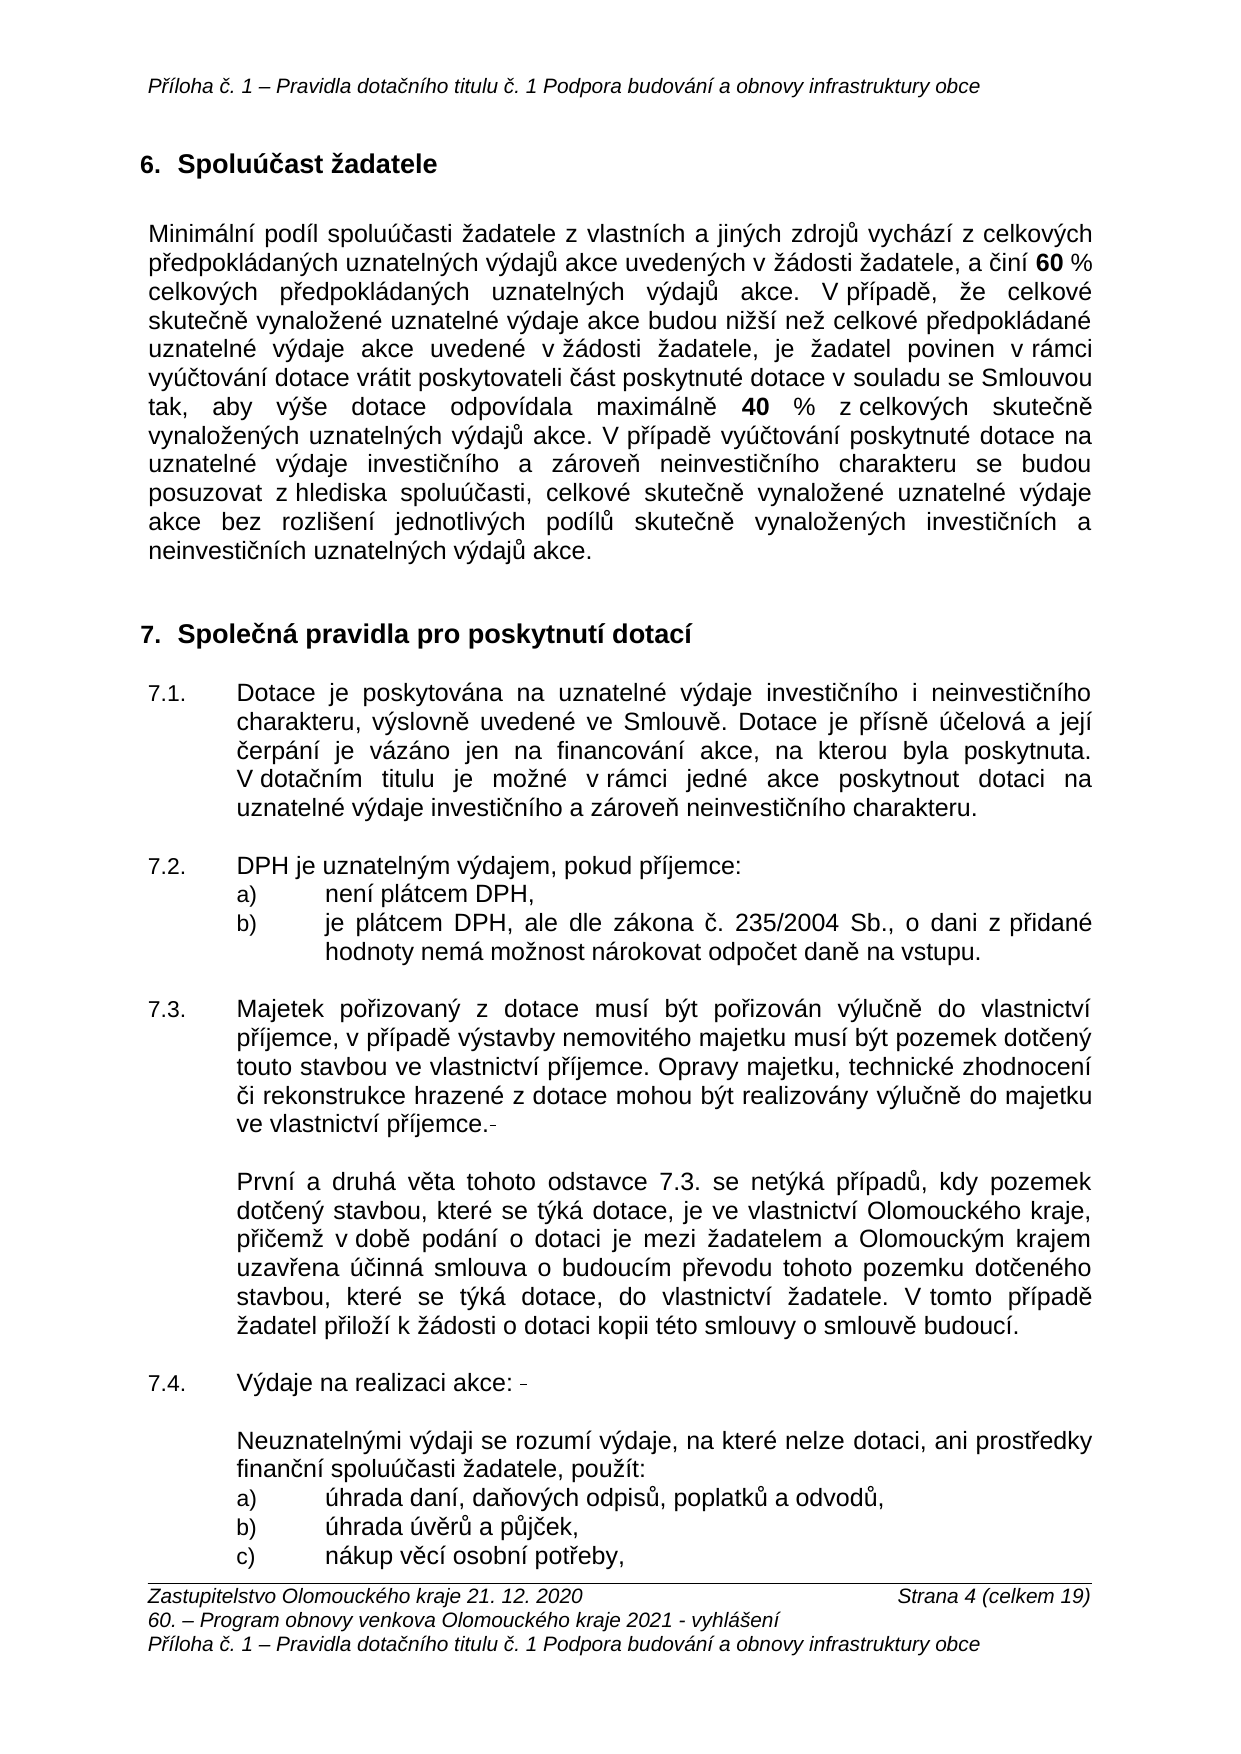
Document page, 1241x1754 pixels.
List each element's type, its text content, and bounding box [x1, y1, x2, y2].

text Minimální podíl spoluúčasti žadatele z vlastních a jiných zdrojů vychází z celkových předpokládaných uznatelných výdajů akce uvedených v žádosti žadatele, a činí 60 % celkových předpokládaných uznatelných výdajů akce. V případě, že celkové skutečně vynaložené uznatelné výdaje akce budou nižší než celkové předpokládané uznatelné výdaje akce uvedené v žádosti žadatele, je žadatel povinen v rámci vyúčtování dotace vrátit poskytovateli část poskytnuté dotace v souladu se Smlouvou tak, aby výše dotace odpovídala maximálně 40 % z celkových skutečně vynaložených uznatelných výdajů akce. V případě vyúčtování poskytnuté dotace na uznatelné výdaje investičního a zároveň neinvestičního charakteru se budou posuzovat z hlediska spoluúčasti, celkové skutečně vynaložené uznatelné výdaje akce bez rozlišení jednotlivých podílů skutečně vynaložených investičních a neinvestičních uznatelných výdajů akce. [148, 219, 1092, 564]
list Výdaje na realizaci akce: [148, 1368, 1092, 1397]
list není plátcem DPH, [236, 879, 1092, 908]
list nákup věcí osobní potřeby, [236, 1541, 1092, 1569]
list DPH je uznatelným výdajem, pokud příjemce: [148, 851, 1092, 879]
list úhrada úvěrů a půjček, [236, 1512, 1092, 1541]
list Společná pravidla pro poskytnutí dotací [140, 618, 1092, 649]
list Neuznatelnými výdaji se rozumí výdaje, na které nelze dotaci, ani prostředky finanční spoluúčasti žadatele, použít: [236, 1426, 1092, 1483]
list Spoluúčast žadatele [140, 148, 1092, 179]
list První a druhá věta tohoto odstavce 7.3. se netýká případů, kdy pozemek dotčený stavbou, které se týká dotace, je ve vlastnictví Olomouckého kraje, přičemž v době podání o dotaci je mezi žadatelem a Olomouckým krajem uzavřena účinná smlouva o budoucím převodu tohoto pozemku dotčeného stavbou, které se týká dotace, do vlastnictví žadatele. V tomto případě žadatel přiloží k žádosti o dotaci kopii této smlouvy o smlouvě budoucí. [236, 1167, 1092, 1339]
list úhrada daní, daňových odpisů, poplatků a odvodů, [236, 1483, 1092, 1512]
list je plátcem DPH, ale dle zákona č. 235/2004 Sb., o dani z přidané hodnoty nemá možnost nárokovat odpočet daně na vstupu. [236, 908, 1092, 966]
list Dotace je poskytována na uznatelné výdaje investičního i neinvestičního charakteru, výslovně uvedené ve Smlouvě. Dotace je přísně účelová a její čerpání je vázáno jen na financování akce, na kterou byla poskytnuta. V dotačním titulu je možné v rámci jedné akce poskytnout dotaci na uznatelné výdaje investičního a zároveň neinvestičního charakteru. [148, 678, 1092, 822]
list Majetek pořizovaný z dotace musí být pořizován výlučně do vlastnictví příjemce, v případě výstavby nemovitého majetku musí být pozemek dotčený touto stavbou ve vlastnictví příjemce. Opravy majetku, technické zhodnocení či rekonstrukce hrazené z dotace mohou být realizovány výlučně do majetku ve vlastnictví příjemce. [148, 994, 1092, 1138]
